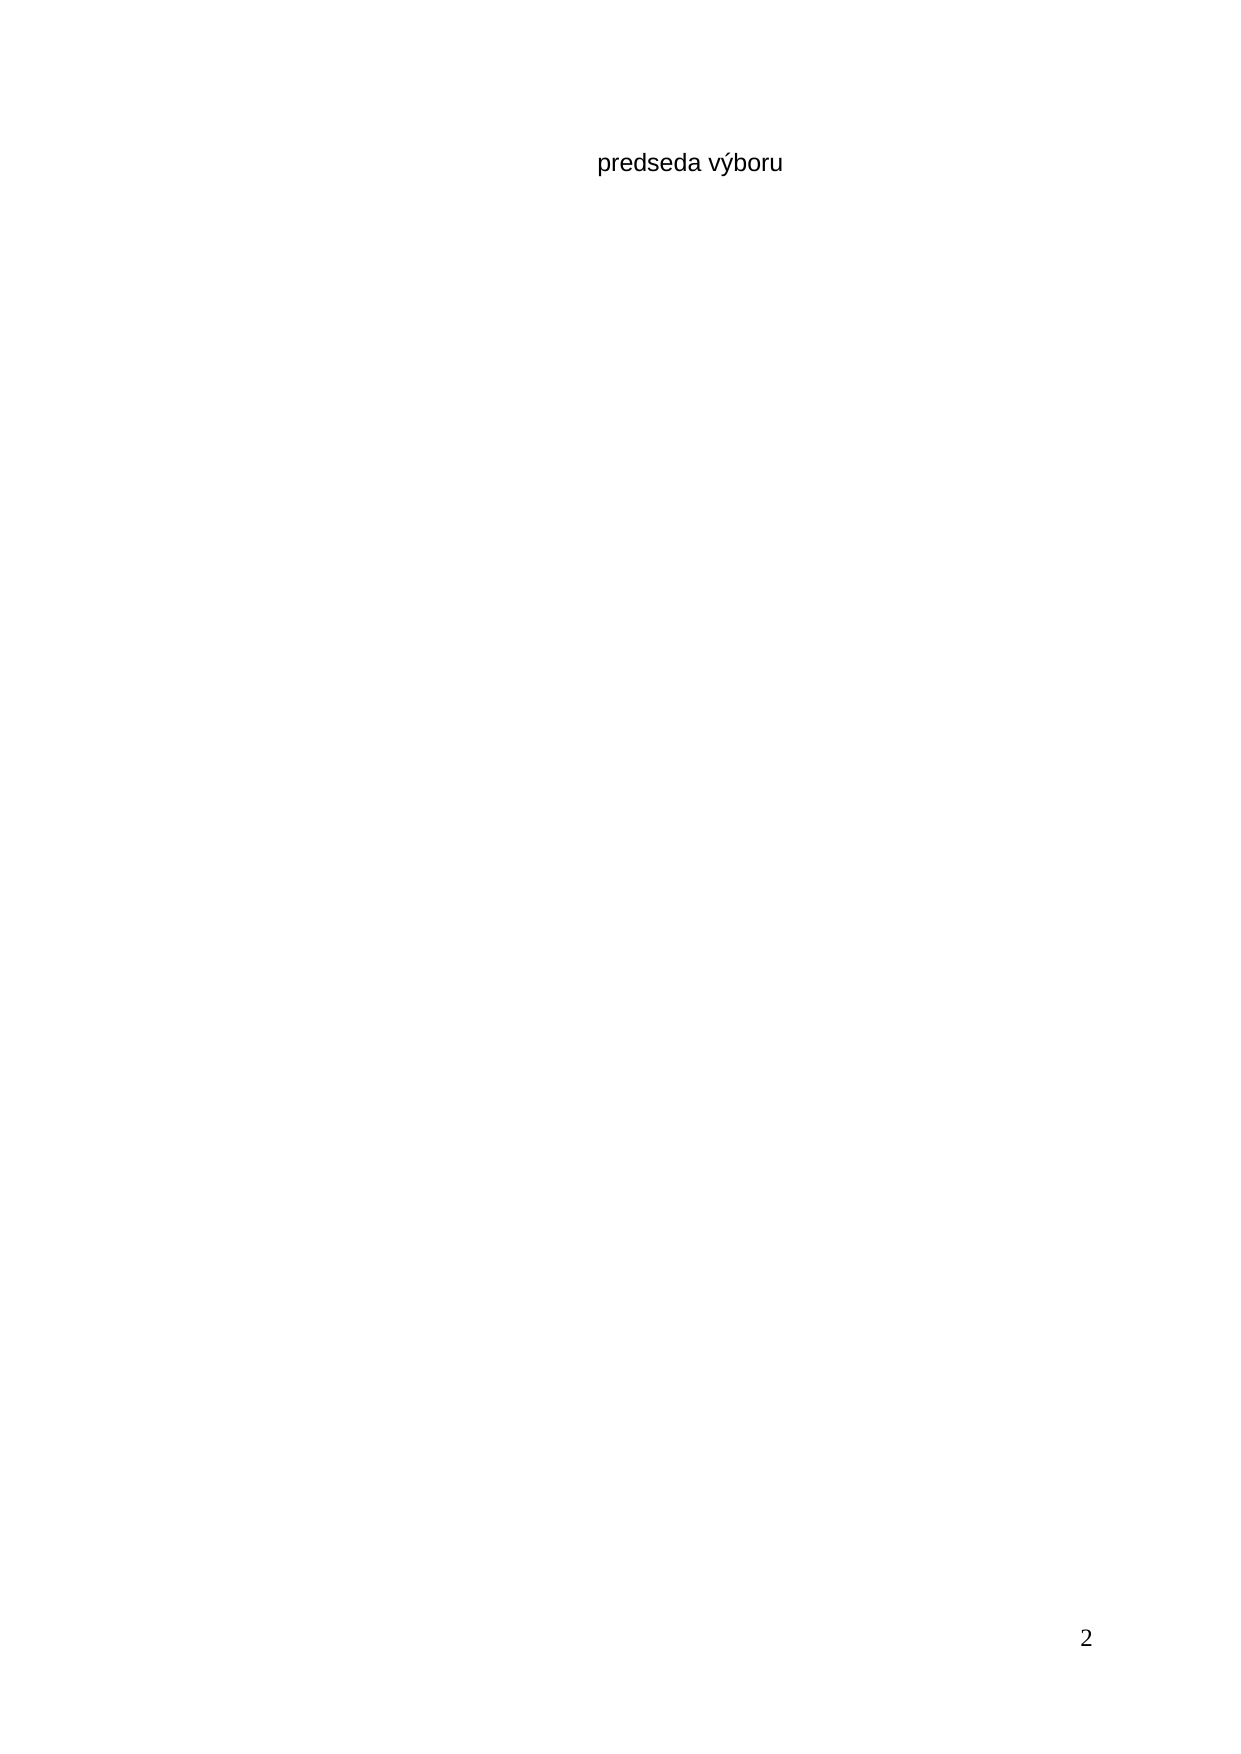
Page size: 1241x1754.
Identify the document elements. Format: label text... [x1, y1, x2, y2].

text predseda výboru [148, 148, 1093, 176]
